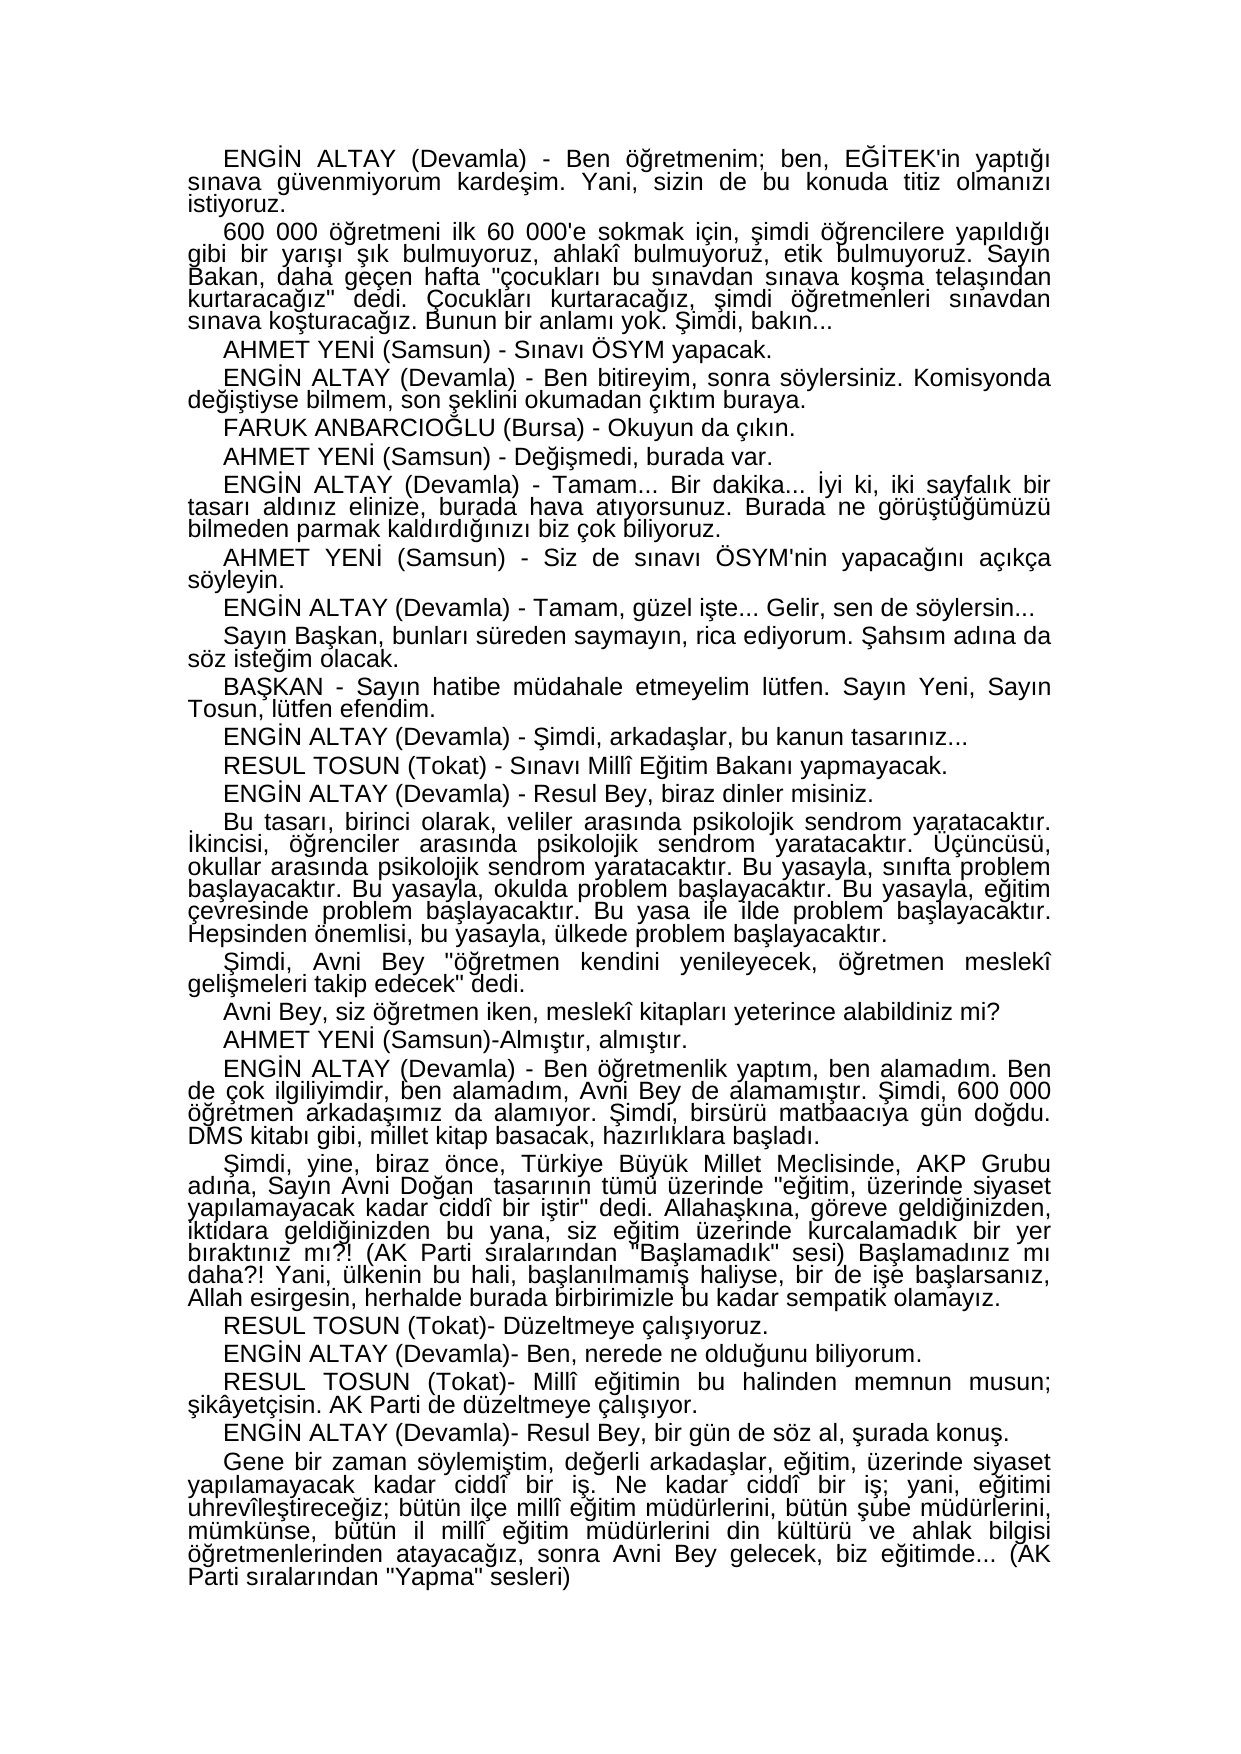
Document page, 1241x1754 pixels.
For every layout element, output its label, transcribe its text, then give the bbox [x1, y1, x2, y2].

text ENGİN ALTAY (Devamla) - Tamam... Bir dakika... İyi ki, iki sayfalık bir tasarı aldınız elinize, burada hava atıyorsunuz. Burada ne görüştüğümüzü bilmeden parmak kaldırdığınızı biz çok biliyoruz. [187, 475, 1053, 542]
text ENGİN ALTAY (Devamla) - Şimdi, arkadaşlar, bu kanun tasarınız... [187, 728, 399, 750]
text Şimdi, Avni Bey "öğretmen kendini yenileyecek, öğretmen meslekî gelişmeleri takip edecek" dedi. [187, 952, 1053, 997]
text AHMET YENİ (Samsun)-Almıştır, almıştır. [187, 1031, 387, 1053]
text FARUK ANBARCIOĞLU (Bursa) - Okuyun da çıkın. [579, 419, 1053, 441]
text Şimdi, yine, biraz önce, Türkiye Büyük Millet Meclisinde, AKP Grubu adına, Sayın Avni Doğan tasarının tümü üzerinde "eğitim, üzerinde siyaset yapılamayacak kadar ciddî bir iştir" dedi. Allahaşkına, göreve geldiğinizden, iktidara geldiğinizden bu yana, siz eğitim üzerinde kurcalamadık bir yer bıraktınız mı?! (AK Parti sıralarından "Başlamadık" sesi) Başlamadınız mı daha?! Yani, ülkenin bu hali, başlanılmamış haliyse, bir de işe başlarsanız, Allah esirgesin, herhalde burada birbirimizle bu kadar sempatik olamayız. [187, 1154, 1053, 1311]
text ENGİN ALTAY (Devamla)- Ben, nerede ne olduğunu biliyorum. [187, 1345, 399, 1367]
text ENGİN ALTAY (Devamla) - Resul Bey, biraz dinler misiniz. [187, 784, 400, 807]
text ENGİN ALTAY (Devamla) - Ben bitireyim, sonra söylersiniz. Komisyonda değiştiyse bilmem, son şeklini okumadan çıktım buraya. [187, 368, 1053, 413]
text AHMET YENİ (Samsun)-Almıştır, almıştır. [485, 1031, 1053, 1053]
text AHMET YENİ (Samsun) - Sınavı ÖSYM yapacak. [187, 340, 388, 362]
text ENGİN ALTAY (Devamla)- Resul Bey, bir gün de söz al, şurada konuş. [187, 1423, 400, 1446]
text AHMET YENİ (Samsun) - Değişmedi, burada var. [485, 447, 1053, 469]
text BAŞKAN - Sayın hatibe müdahale etmeyelim lütfen. Sayın Yeni, Sayın Tosun, lütfen efendim. [187, 677, 1053, 722]
text AHMET YENİ (Samsun) - Değişmedi, burada var. [187, 447, 388, 469]
text 600 000 öğretmeni ilk 60 000'e sokmak için, şimdi öğrencilere yapıldığı gibi bir yarışı şık bulmuyoruz, ahlakî bulmuyoruz, etik bulmuyoruz. Sayın Bakan, daha geçen hafta "çocukları bu sınavdan sınava koşma telaşından kurtaracağız" dedi. Çocukları kurtaracağız, şimdi öğretmenleri sınavdan sınava koşturacağız. Bunun bir anlamı yok. Şimdi, bakın... [187, 223, 1053, 334]
text Sayın Başkan, bunları süreden saymayın, rica ediyorum. Şahsım adına da söz isteğim olacak. [187, 627, 1053, 672]
text FARUK ANBARCIOĞLU (Bursa) - Okuyun da çıkın. [187, 419, 507, 441]
text RESUL TOSUN (Tokat)- Düzeltmeye çalışıyoruz. [481, 1316, 1053, 1339]
text Gene bir zaman söylemiştim, değerli arkadaşlar, eğitim, üzerinde siyaset yapılamayacak kadar ciddî bir iş. Ne kadar ciddî bir iş; yani, eğitimi uhrevîleştireceğiz; bütün ilçe millî eğitim müdürlerini, bütün şube müdürlerini, mümkünse, bütün il millî eğitim müdürlerini din kültürü ve ahlak bilgisi öğretmenlerinden atayacağız, sonra Avni Bey gelecek, biz eğitimde... (AK Parti sıralarından "Yapma" sesleri) [187, 1452, 1053, 1590]
text ENGİN ALTAY (Devamla) - Ben öğretmenim; ben, EĞİTEK'in yaptığı sınava güvenmiyorum kardeşim. Yani, sizin de bu konuda titiz olmanızı istiyoruz. [187, 150, 1053, 217]
text ENGİN ALTAY (Devamla) - Ben öğretmenlik yaptım, ben alamadım. Ben de çok ilgiliyimdir, ben alamadım, Avni Bey de alamamıştır. Şimdi, 600 000 öğretmen arkadaşımız da alamıyor. Şimdi, birsürü matbaacıya gün doğdu. DMS kitabı gibi, millet kitap basacak, hazırlıklara başladı. [187, 1059, 1053, 1148]
text ENGİN ALTAY (Devamla)- Resul Bey, bir gün de söz al, şurada konuş. [505, 1423, 1053, 1446]
text ENGİN ALTAY (Devamla) - Tamam, güzel işte... Gelir, sen de söylersin... [187, 599, 399, 621]
text ENGİN ALTAY (Devamla) - Tamam, güzel işte... Gelir, sen de söylersin... [505, 599, 1053, 621]
text AHMET YENİ (Samsun) - Siz de sınavı ÖSYM'nin yapacağını açıkça söyleyin. [187, 548, 1053, 593]
text Avni Bey, siz öğretmen iken, meslekî kitapları yeterince alabildiniz mi? [187, 1003, 1053, 1025]
text RESUL TOSUN (Tokat) - Sınavı Millî Eğitim Bakanı yapmayacak. [481, 756, 1053, 778]
text RESUL TOSUN (Tokat) - Sınavı Millî Eğitim Bakanı yapmayacak. [187, 756, 413, 778]
text RESUL TOSUN (Tokat)- Düzeltmeye çalışıyoruz. [187, 1316, 413, 1339]
text Bu tasarı, birinci olarak, veliler arasında psikolojik sendrom yaratacaktır. İkincisi, öğrenciler arasında psikolojik sendrom yaratacaktır. Üçüncüsü, okullar arasında psikolojik sendrom yaratacaktır. Bu yasayla, sınıfta problem başlayacaktır. Bu yasayla, okulda problem başlayacaktır. Bu yasayla, eğitim çevresinde problem başlayacaktır. Bu yasa ile ilde problem başlayacaktır. Hepsinden önemlisi, bu yasayla, ülkede problem başlayacaktır. [187, 813, 1053, 946]
text ENGİN ALTAY (Devamla)- Ben, nerede ne olduğunu biliyorum. [505, 1345, 1053, 1367]
text RESUL TOSUN (Tokat)- Millî eğitimin bu halinden memnun musun; şikâyetçisin. AK Parti de düzeltmeye çalışıyor. [187, 1373, 1053, 1417]
text ENGİN ALTAY (Devamla) - Şimdi, arkadaşlar, bu kanun tasarınız... [537, 728, 1053, 750]
text AHMET YENİ (Samsun) - Sınavı ÖSYM yapacak. [485, 340, 1053, 362]
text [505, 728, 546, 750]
text ENGİN ALTAY (Devamla) - Resul Bey, biraz dinler misiniz. [505, 784, 1053, 807]
